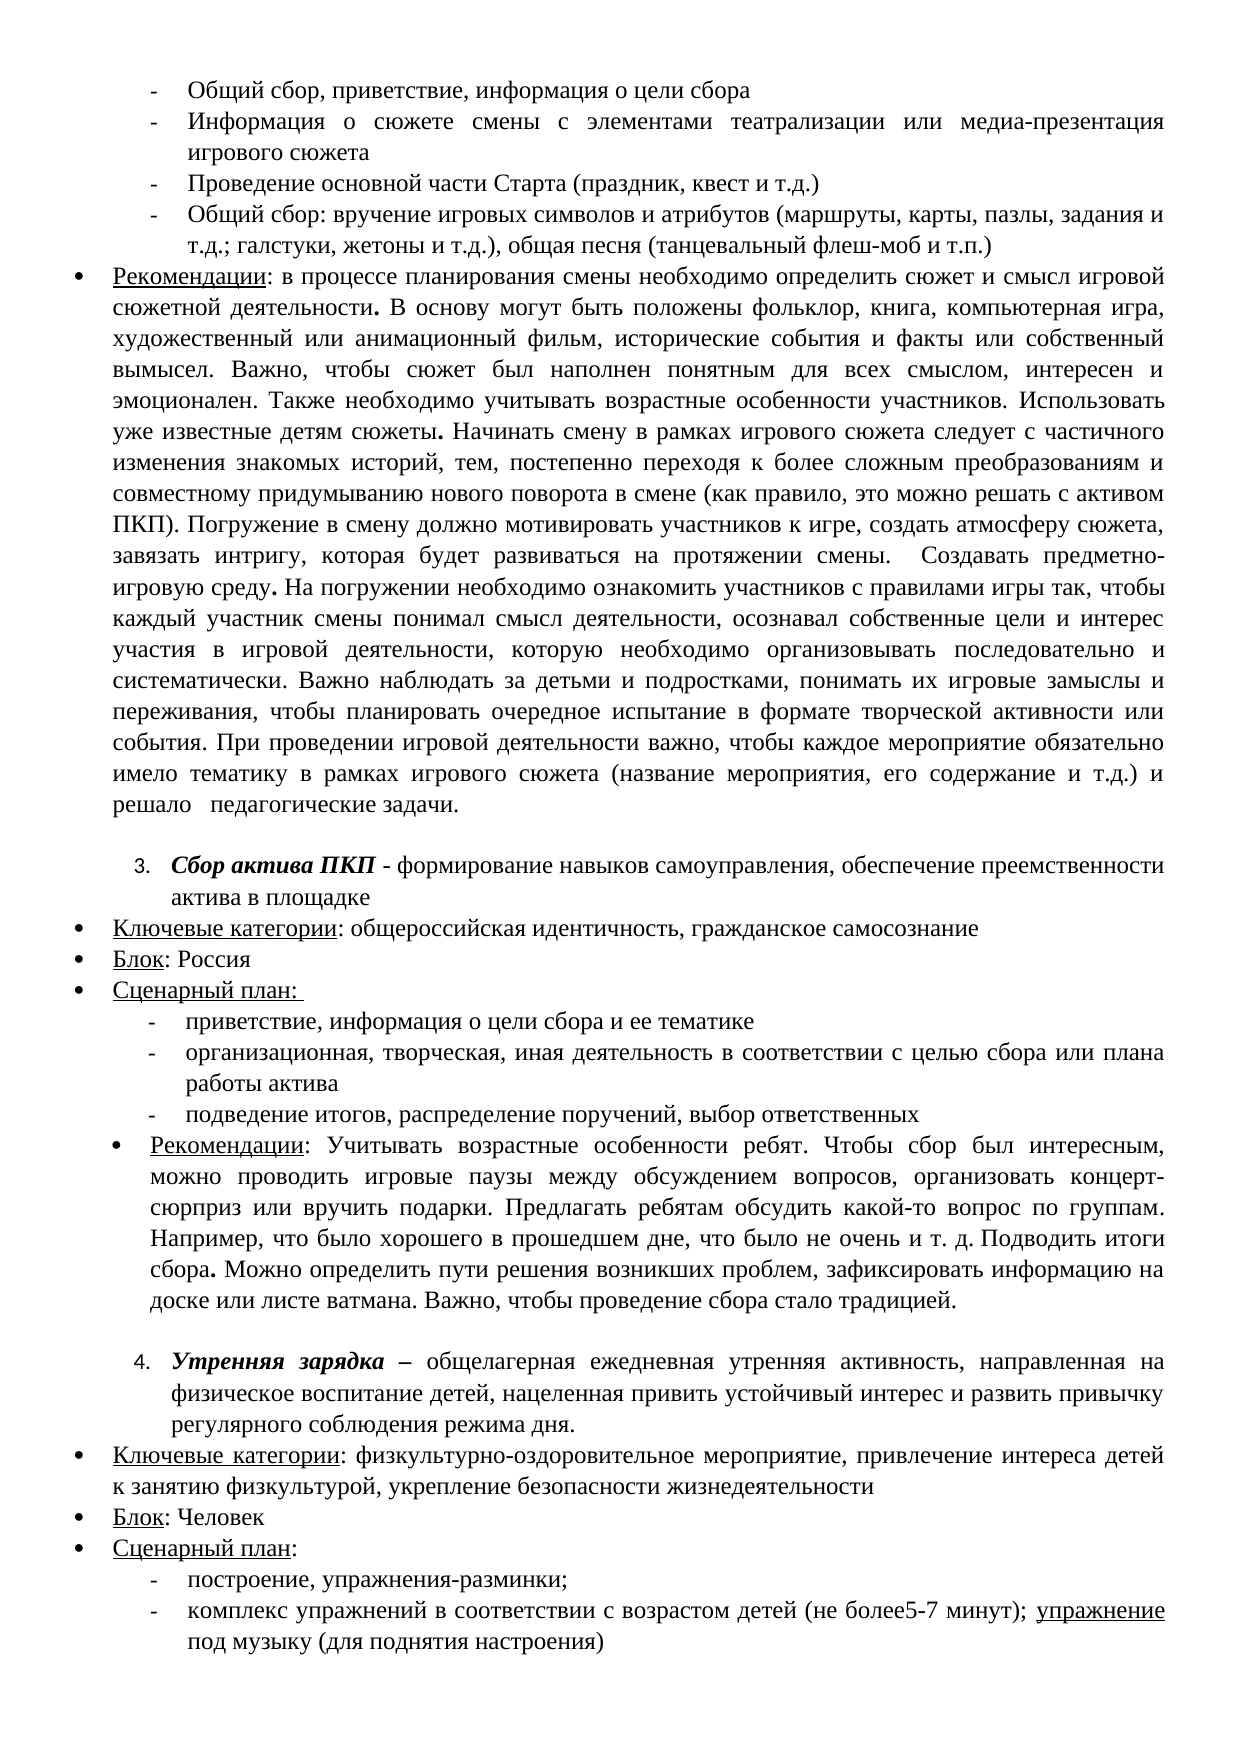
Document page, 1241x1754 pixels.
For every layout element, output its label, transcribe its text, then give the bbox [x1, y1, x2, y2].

list организационная, творческая, иная деятельность в соответствии с целью сбора или плана работы актива [148, 1037, 1165, 1097]
list Ключевые категории: общероссийская идентичность, гражданское самосознание [75, 913, 1165, 941]
list комплекс упражнений в соответствии с возрастом детей (не более5-7 минут); упражнение под музыку (для поднятия настроения) [150, 1595, 1165, 1655]
list Проведение основной части Старта (праздник, квест и т.д.) [150, 168, 1165, 197]
list Блок: Человек [75, 1502, 1165, 1531]
list построение, упражнения-разминки; [150, 1564, 1165, 1593]
list Сбор актива ПКП - формирование навыков самоуправления, обеспечение преемственности актива в площадке [133, 850, 1165, 910]
list Утренняя зарядка – общелагерная ежедневная утренняя активность, направленная на физическое воспитание детей, нацеленная привить устойчивый интерес и развить привычку регулярного соблюдения режима дня. [133, 1346, 1165, 1437]
list Информация о сюжете смены с элементами театрализации или медиа-презентация игрового сюжета [150, 106, 1165, 166]
list Общий сбор: вручение игровых символов и атрибутов (маршруты, карты, пазлы, задания и т.д.; галстуки, жетоны и т.д.), общая песня (танцевальный флеш-моб и т.п.) [150, 199, 1165, 259]
list Блок: Россия [75, 944, 1165, 972]
list Сценарный план: [75, 1533, 1165, 1562]
list Рекомендации: Учитывать возрастные особенности ребят. Чтобы сбор был интересным, можно проводить игровые паузы между обсуждением вопросов, организовать концерт-сюрприз или вручить подарки. Предлагать ребятам обсудить какой-то вопрос по группам. Например, что было хорошего в прошедшем дне, что было не очень и т. д. Подводить итоги сбора. Можно определить пути решения возникших проблем, зафиксировать информацию на доске или листе ватмана. Важно, чтобы проведение сбора стало традицией. [112, 1130, 1165, 1314]
list Общий сбор, приветствие, информация о цели сбора [150, 75, 1165, 104]
list Сценарный план: [75, 975, 1165, 1003]
list подведение итогов, распределение поручений, выбор ответственных [148, 1099, 1165, 1128]
list приветствие, информация о цели сбора и ее тематике [148, 1006, 1165, 1034]
list Рекомендации: в процессе планирования смены необходимо определить сюжет и смысл игровой сюжетной деятельности. В основу могут быть положены фольклор, книга, компьютерная игра, художественный или анимационный фильм, исторические события и факты или собственный вымысел. Важно, чтобы сюжет был наполнен понятным для всех смыслом, интересен и эмоционален. Также необходимо учитывать возрастные особенности участников. Использовать уже известные детям сюжеты. Начинать смену в рамках игрового сюжета следует с частичного изменения знакомых историй, тем, постепенно переходя к более сложным преобразованиям и совместному придумыванию нового поворота в смене (как правило, это можно решать с активом ПКП). Погружение в смену должно мотивировать участников к игре, создать атмосферу сюжета, завязать интригу, которая будет развиваться на протяжении смены. Создавать предметно-игровую среду. На погружении необходимо ознакомить участников с правилами игры так, чтобы каждый участник смены понимал смысл деятельности, осознавал собственные цели и интерес участия в игровой деятельности, которую необходимо организовывать последовательно и систематически. Важно наблюдать за детьми и подростками, понимать их игровые замыслы и переживания, чтобы планировать очередное испытание в формате творческой активности или события. При проведении игровой деятельности важно, чтобы каждое мероприятие обязательно имело тематику в рамках игрового сюжета (название мероприятия, его содержание и т.д.) и решало педагогические задачи. [75, 261, 1165, 818]
